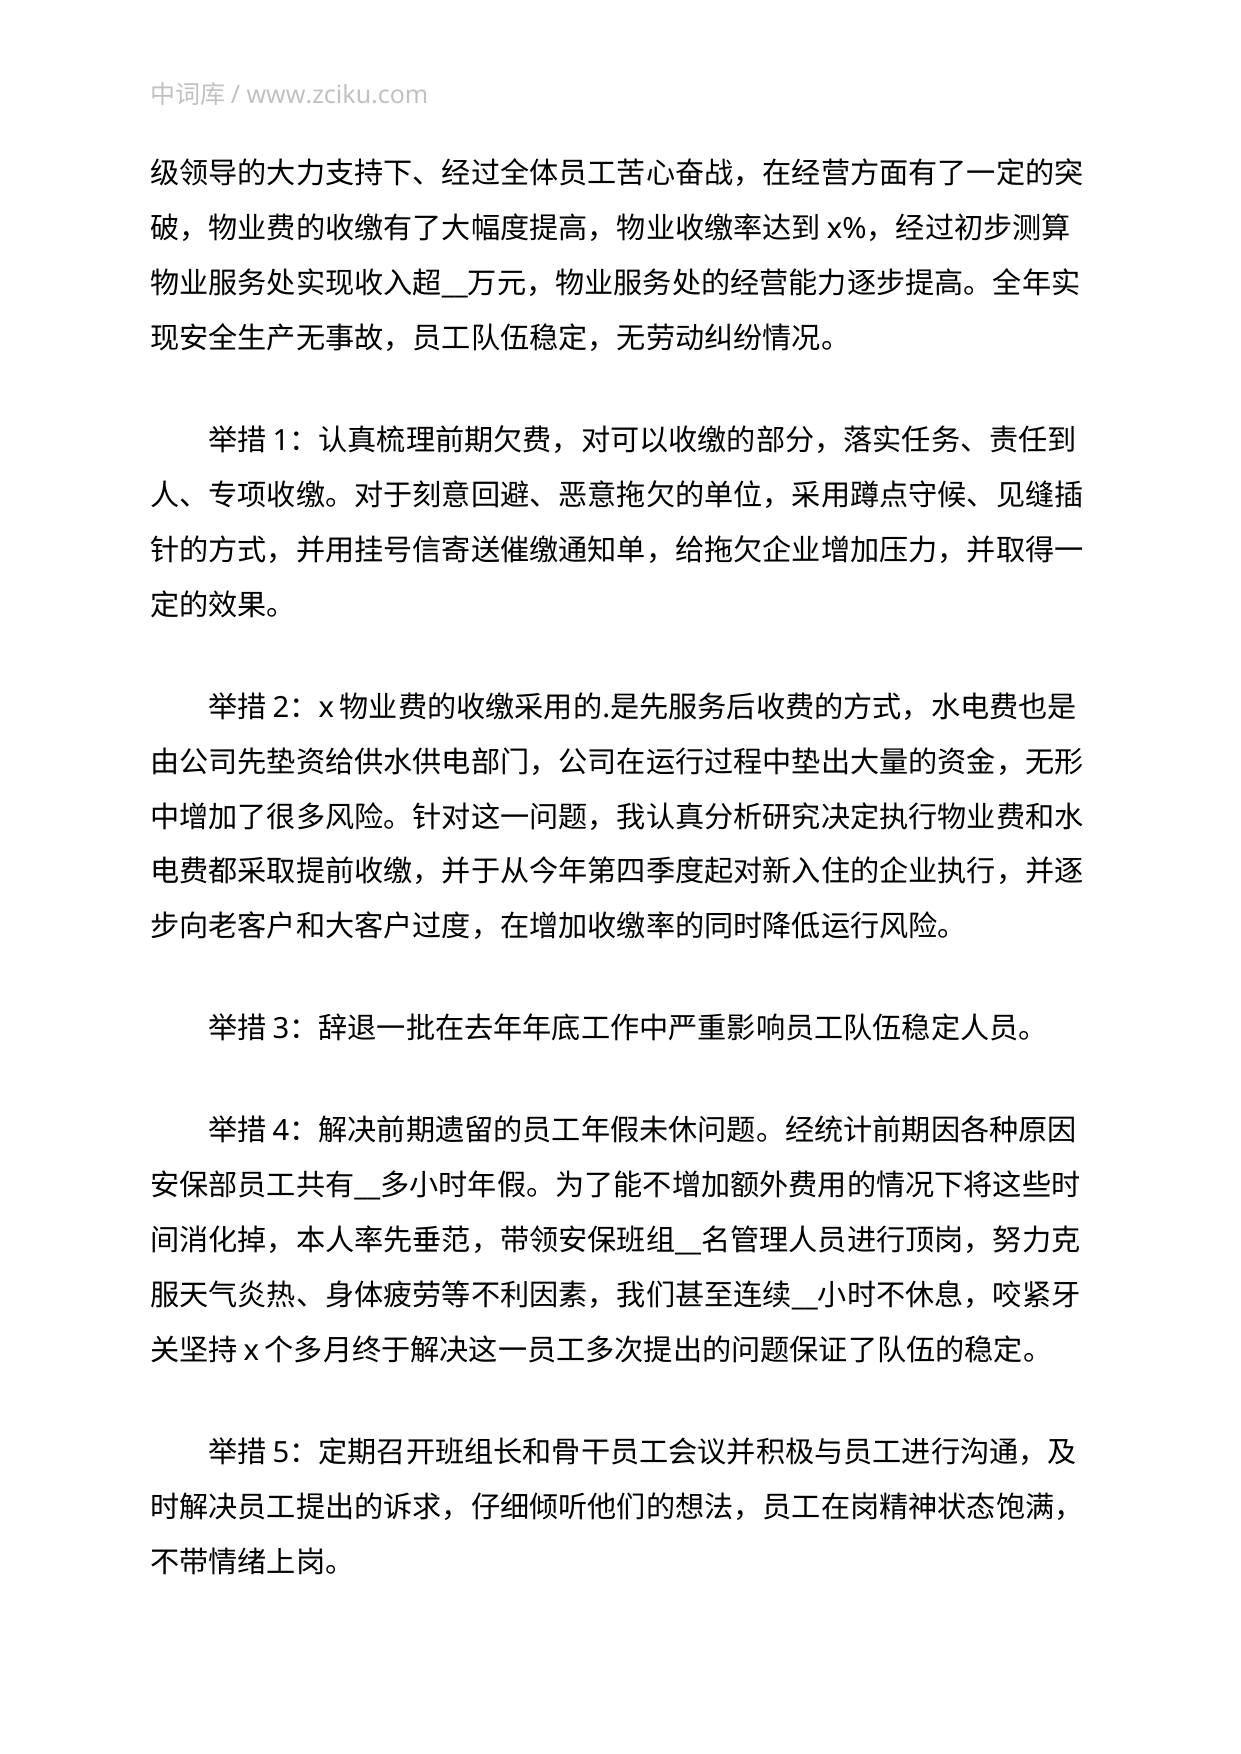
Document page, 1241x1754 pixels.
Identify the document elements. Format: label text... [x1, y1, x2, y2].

text 举措4：解决前期遗留的员工年假未休问题。经统计前期因各种原因安保部员工共有__多小时年假。为了能不增加额外费用的情况下将这些时间消化掉，本人率先垂范，带领安保班组__名管理人员进行顶岗，努力克服天气炎热、身体疲劳等不利因素，我们甚至连续__小时不休息，咬紧牙关坚持x个多月终于解决这一员工多次提出的问题保证了队伍的稳定。 [150, 1107, 1090, 1369]
text 举措3：辞退一批在去年年底工作中严重影响员工队伍稳定人员。 [150, 1005, 1090, 1047]
text 举措1：认真梳理前期欠费，对可以收缴的部分，落实任务、责任到人、专项收缴。对于刻意回避、恶意拖欠的单位，采用蹲点守候、见缝插针的方式，并用挂号信寄送催缴通知单，给拖欠企业增加压力，并取得一定的效果。 [150, 417, 1090, 624]
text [150, 150, 1090, 357]
text 举措2：x物业费的收缴采用的.是先服务后收费的方式，水电费也是由公司先垫资给供水供电部门，公司在运行过程中垫出大量的资金，无形中增加了很多风险。针对这一问题，我认真分析研究决定执行物业费和水电费都采取提前收缴，并于从今年第四季度起对新入住的企业执行，并逐步向老客户和大客户过度，在增加收缴率的同时降低运行风险。 [150, 683, 1090, 945]
text 举措5：定期召开班组长和骨干员工会议并积极与员工进行沟通，及时解决员工提出的诉求，仔细倾听他们的想法，员工在岗精神状态饱满，不带情绪上岗。 [150, 1429, 1090, 1581]
